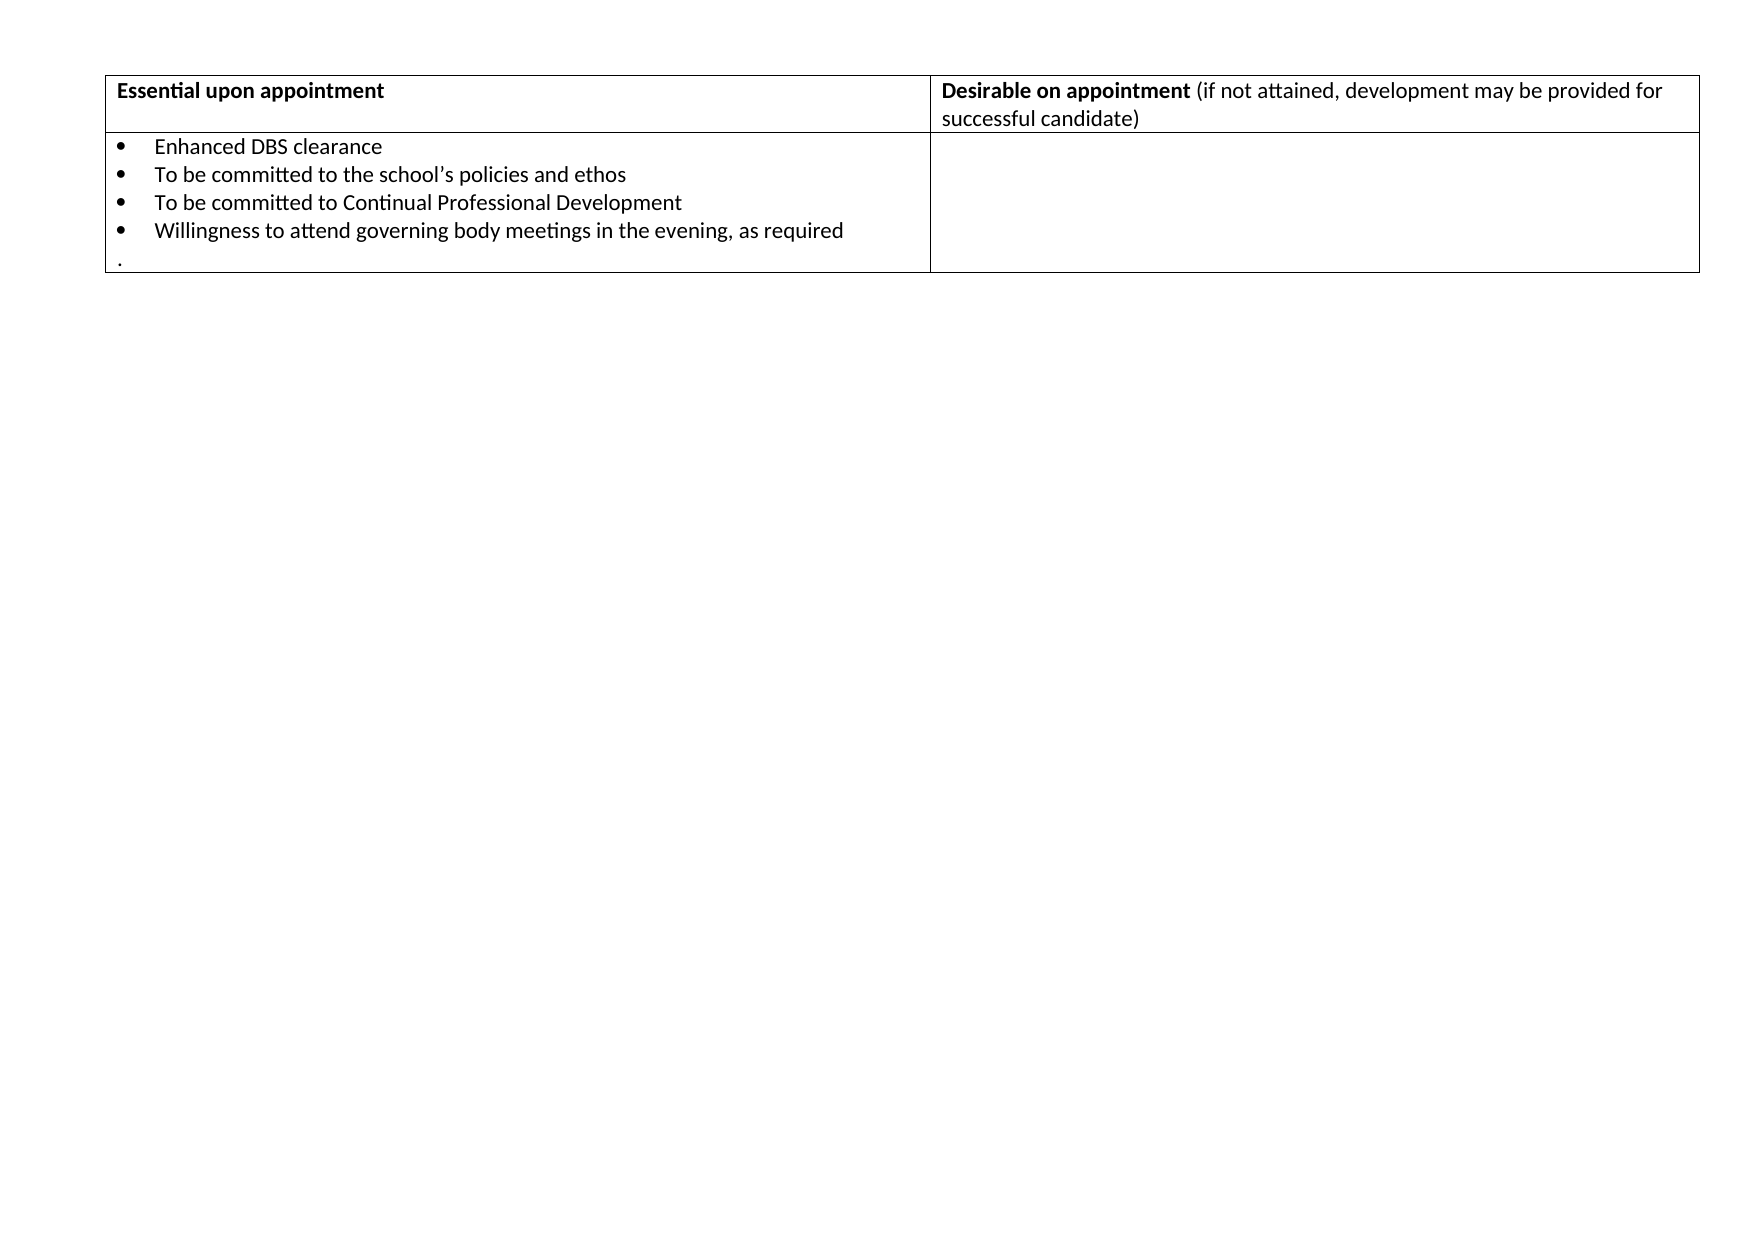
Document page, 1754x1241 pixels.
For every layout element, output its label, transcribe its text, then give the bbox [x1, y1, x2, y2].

table_header Desirable on appointment (if not attained, development may be provided for successful candidate) [931, 76, 1699, 132]
table_header Essential upon appointment [106, 76, 930, 132]
table_cell [931, 133, 1699, 272]
table_cell Enhanced DBS clearance To be committed to the school’s policies and ethos To be committed to Continual Professional Development Willingness to attend governing body meetings in the evening, as required . [106, 133, 930, 272]
